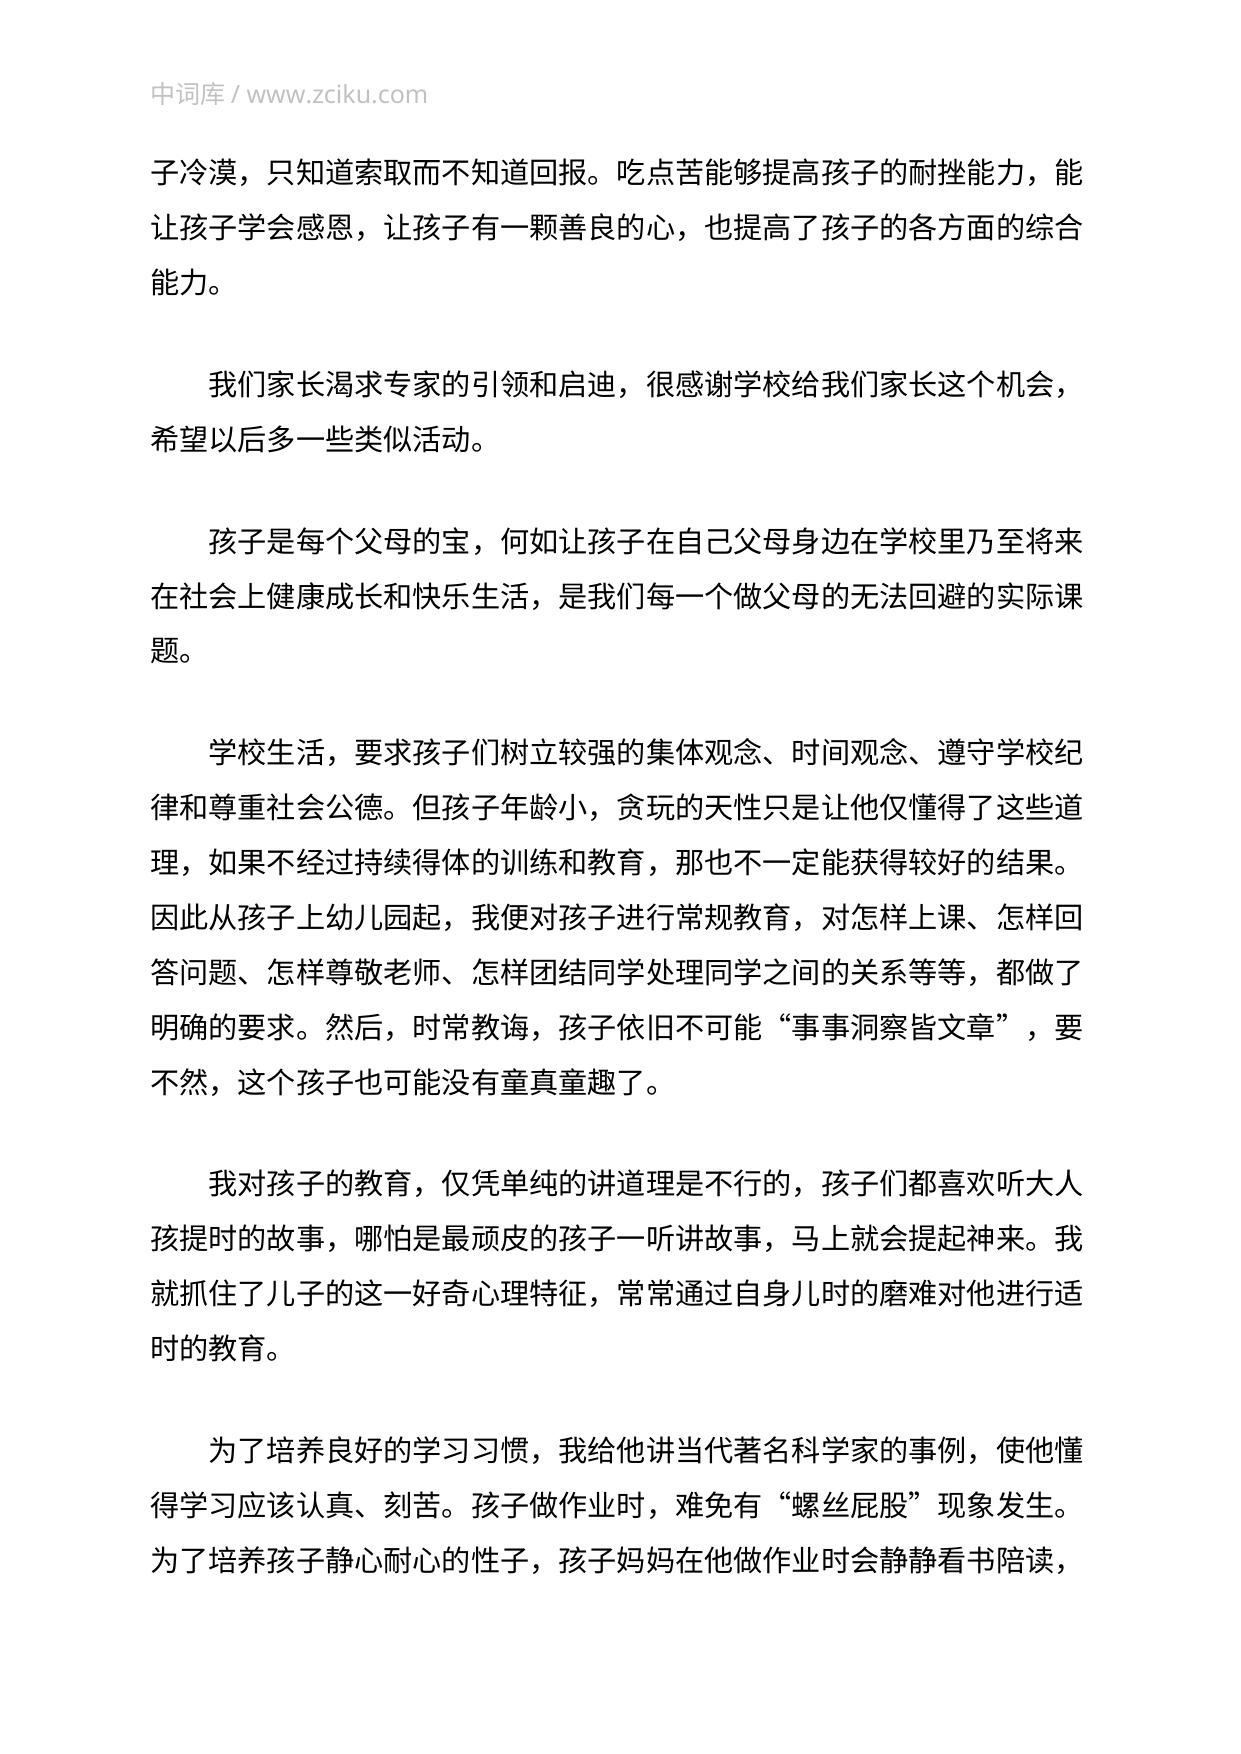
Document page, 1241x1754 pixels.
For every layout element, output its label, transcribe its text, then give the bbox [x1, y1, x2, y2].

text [150, 150, 1090, 302]
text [150, 1427, 1090, 1579]
text 学校生活，要求孩子们树立较强的集体观念、时间观念、遵守学校纪律和尊重社会公德。但孩子年龄小，贪玩的天性只是让他仅懂得了这些道理，如果不经过持续得体的训练和教育，那也不一定能获得较好的结果。因此从孩子上幼儿园起，我便对孩子进行常规教育，对怎样上课、怎样回答问题、怎样尊敬老师、怎样团结同学处理同学之间的关系等等，都做了明确的要求。然后，时常教诲，孩子依旧不可能“事事洞察皆文章”，要不然，这个孩子也可能没有童真童趣了。 [150, 730, 1090, 1101]
text 孩子是每个父母的宝，何如让孩子在自己父母身边在学校里乃至将来在社会上健康成长和快乐生活，是我们每一个做父母的无法回避的实际课题。 [150, 518, 1090, 670]
text 我对孩子的教育，仅凭单纯的讲道理是不行的，孩子们都喜欢听大人孩提时的故事，哪怕是最顽皮的孩子一听讲故事，马上就会提起神来。我就抓住了儿子的这一好奇心理特征，常常通过自身儿时的磨难对他进行适时的教育。 [150, 1161, 1090, 1368]
text 我们家长渴求专家的引领和启迪，很感谢学校给我们家长这个机会，希望以后多一些类似活动。 [150, 362, 1090, 459]
